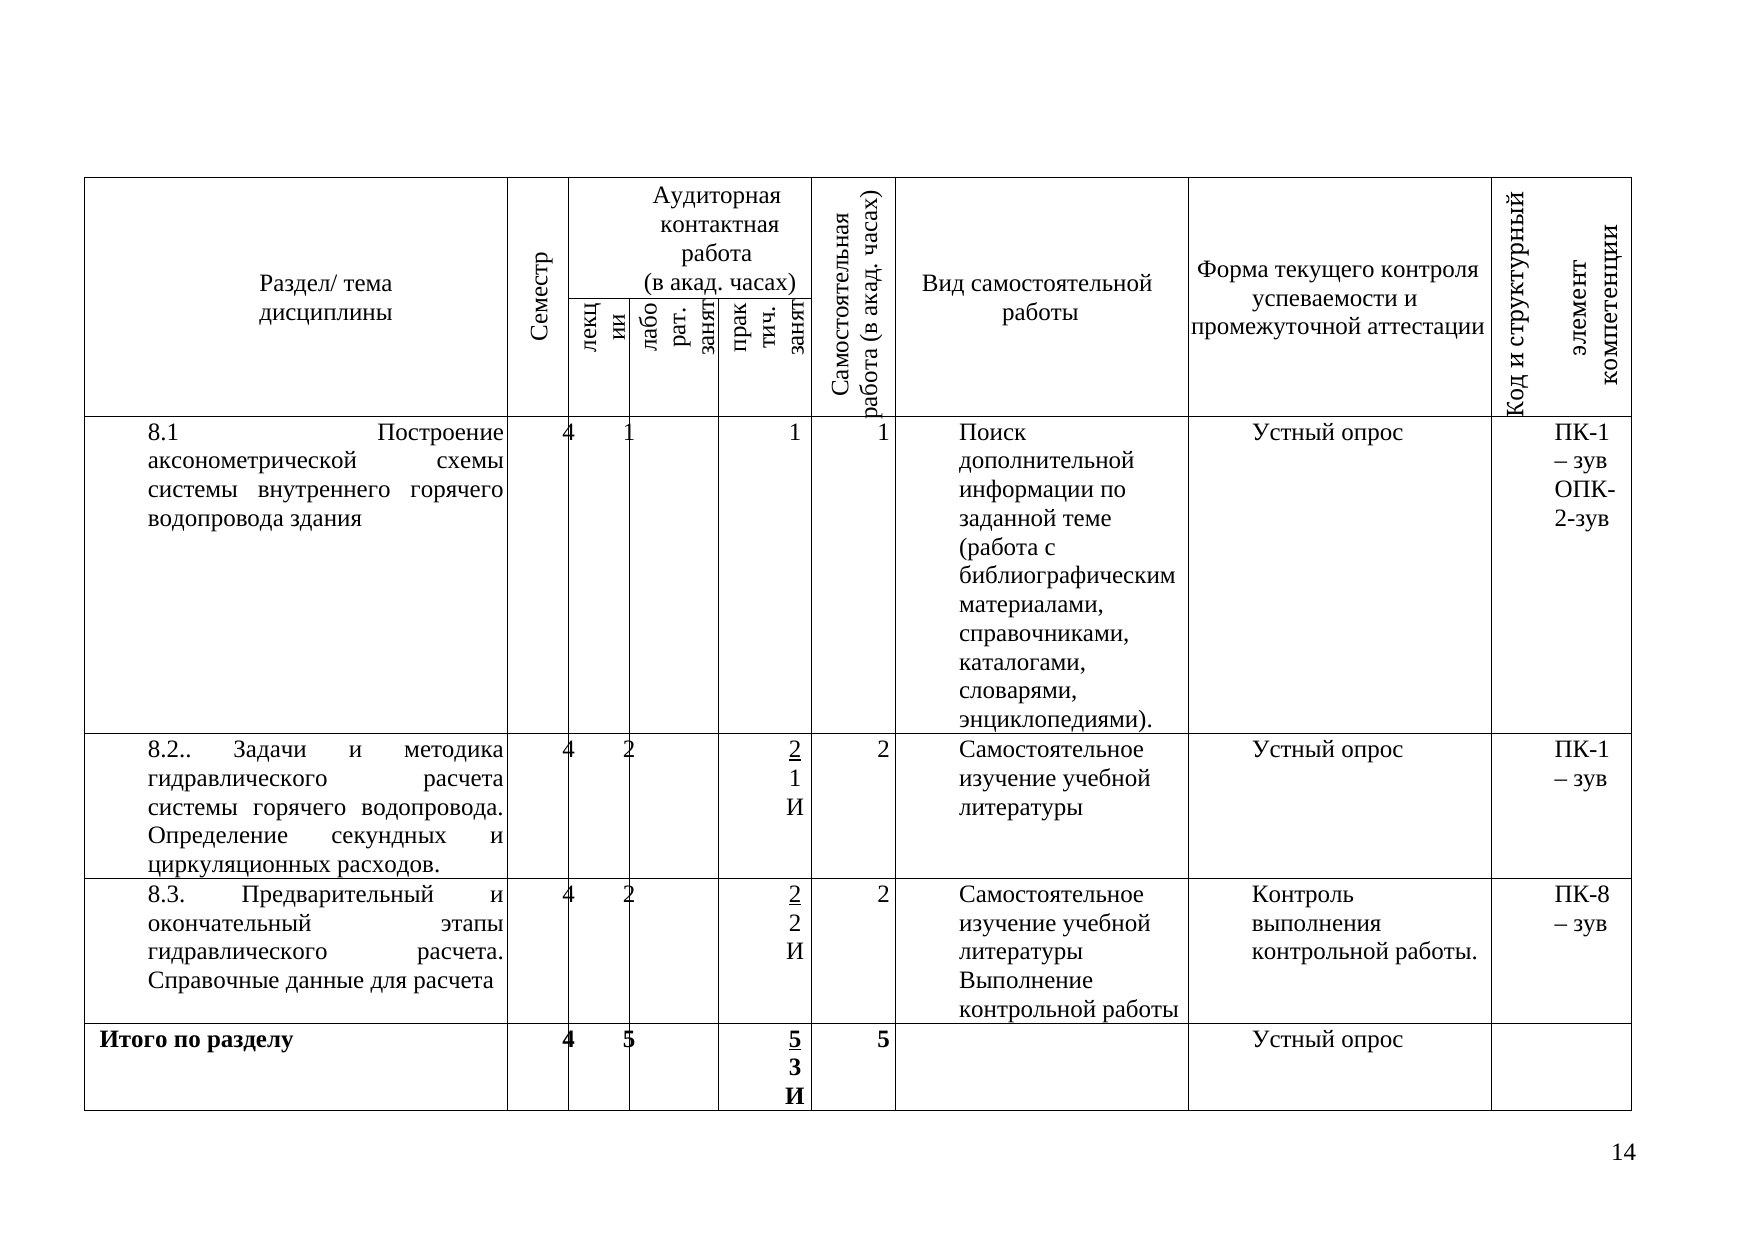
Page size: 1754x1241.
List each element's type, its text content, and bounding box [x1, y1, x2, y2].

table_cell 2 [569, 734, 629, 878]
table_header Код и структурный элемент компетенции [1492, 178, 1631, 416]
table_header Семестр [508, 178, 568, 416]
table_cell 2 [812, 734, 895, 878]
table_cell ПК-1 – зув [1492, 734, 1631, 878]
table_cell 8.1 Построение аксонометрической схемы системы внутреннего горячего водопровода здания [85, 417, 507, 733]
table_cell 2 1И [719, 734, 811, 878]
table_cell 4 [508, 1024, 568, 1110]
table_cell Самостоятельное изучение учебной литературы [896, 734, 1188, 878]
table_cell [630, 734, 718, 878]
table_cell 5 3И [719, 1024, 811, 1110]
table_cell 2 [569, 879, 629, 1023]
table_header Аудиторная контактная работа (в акад. часах) [569, 178, 811, 298]
table_cell 4 [508, 879, 568, 1023]
table_cell лаборат. занятия [630, 299, 718, 416]
table_cell ПК-8 – зув [1492, 879, 1631, 1023]
table_cell Устный опрос [1189, 734, 1491, 878]
table_cell Поиск дополнительной информации по заданной теме (работа с библиографическим материалами, справочниками, каталогами, словарями, энциклопедиями). [896, 417, 1188, 733]
table_header Самостоятельная работа (в акад. часах) [812, 178, 895, 416]
table_cell 1 [812, 417, 895, 733]
table_cell ПК-1 – зув ОПК-2-зув [1492, 417, 1631, 733]
table_cell [1492, 1024, 1631, 1110]
table_cell [896, 1024, 1188, 1110]
table_cell Контроль выполнения контрольной работы. [1189, 879, 1491, 1023]
table_cell Итого по разделу [85, 1024, 507, 1110]
table_cell 1 [569, 417, 629, 733]
table_cell Устный опрос [1189, 1024, 1491, 1110]
table_cell 4 [508, 417, 568, 733]
table_cell 5 [569, 1024, 629, 1110]
table_cell Самостоятельное изучение учебной литературы Выполнение контрольной работы [896, 879, 1188, 1023]
table_cell [630, 417, 718, 733]
table_header Раздел/ тема дисциплины [85, 178, 507, 416]
table_cell 2 [812, 879, 895, 1023]
table_cell 2 2И [719, 879, 811, 1023]
table_cell [630, 1024, 718, 1110]
table_cell 5 [812, 1024, 895, 1110]
table_cell 8.2.. Задачи и методика гидравлического расчета системы горячего водопровода. Определение секундных и циркуляционных расходов. [85, 734, 507, 878]
table_cell 1 [719, 417, 811, 733]
table_cell практич. занятия [719, 299, 811, 416]
table_cell лекции [569, 299, 629, 416]
table_cell 8.3. Предварительный и окончательный этапы гидравлического расчета. Справочные данные для расчета [85, 879, 507, 1023]
table_header Форма текущего контроля успеваемости и промежуточной аттестации [1189, 178, 1491, 416]
table_cell 4 [508, 734, 568, 878]
table_cell Устный опрос [1189, 417, 1491, 733]
table_header Вид самостоятельной работы [896, 178, 1188, 416]
table_cell [630, 879, 718, 1023]
